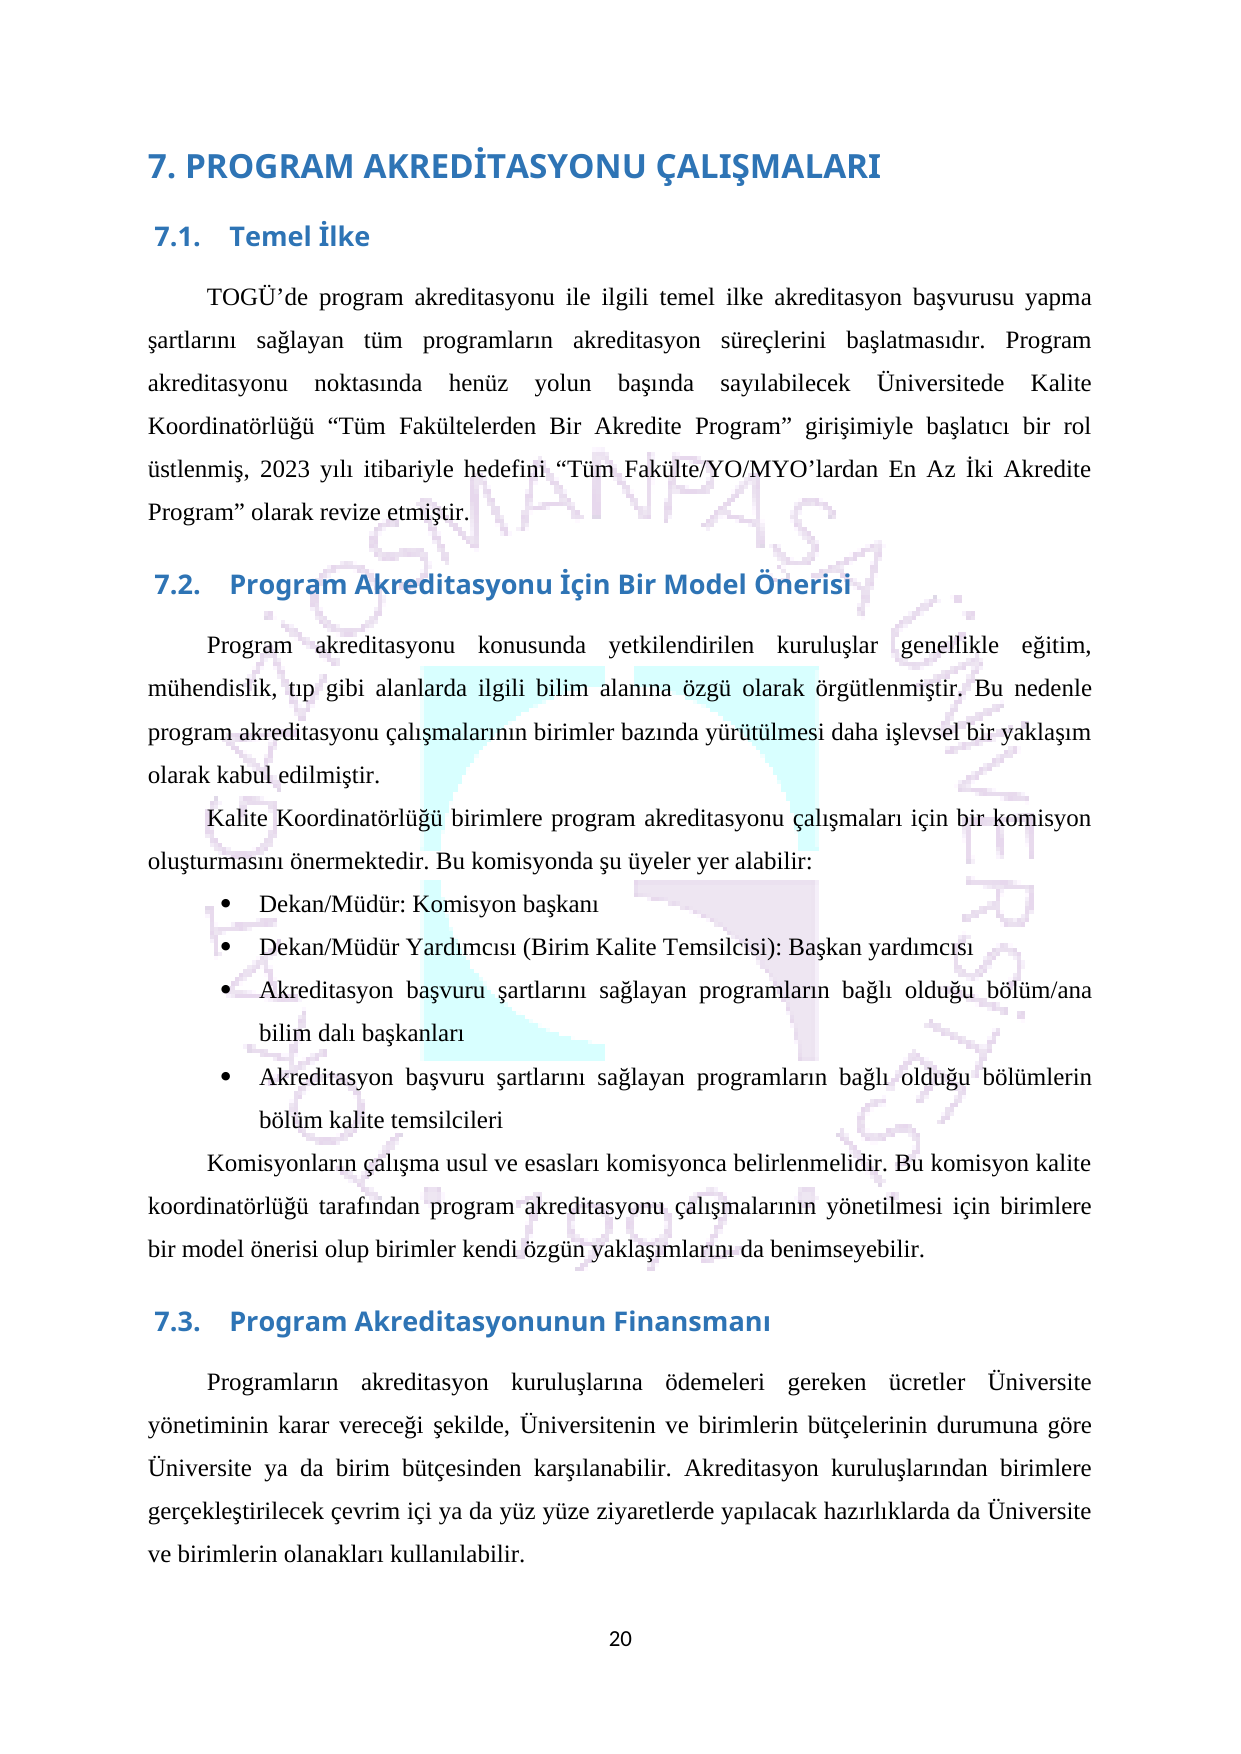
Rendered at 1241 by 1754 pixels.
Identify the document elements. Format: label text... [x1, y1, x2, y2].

list Akreditasyon başvuru şartlarını sağlayan programların bağlı olduğu bölüm/ana bilim dalı başkanları [221, 975, 1093, 1047]
text Programların akreditasyon kuruluşlarına ödemeleri gereken ücretler Üniversite yönetiminin karar vereceği şekilde, Üniversitenin ve birimlerin bütçelerinin durumuna göre Üniversite ya da birim bütçesinden karşılanabilir. Akreditasyon kuruluşlarından birimlere gerçekleştirilecek çevrim içi ya da yüz yüze ziyaretlerde yapılacak hazırlıklarda da Üniversite ve birimlerin olanakları kullanılabilir. [148, 1367, 1093, 1568]
list Dekan/Müdür Yardımcısı (Birim Kalite Temsilcisi): Başkan yardımcısı [221, 932, 1093, 961]
subtitle Program Akreditasyonunun Finansmanı [154, 1302, 1093, 1339]
list Akreditasyon başvuru şartlarını sağlayan programların bağlı olduğu bölümlerin bölüm kalite temsilcileri [221, 1062, 1093, 1133]
list Dekan/Müdür: Komisyon başkanı [221, 889, 1093, 918]
text Kalite Koordinatörlüğü birimlere program akreditasyonu çalışmaları için bir komisyon oluşturmasını önermektedir. Bu komisyonda şu üyeler yer alabilir: [148, 803, 1093, 875]
text Komisyonların çalışma usul ve esasları komisyonca belirlenmelidir. Bu komisyon kalite koordinatörlüğü tarafından program akreditasyonu çalışmalarının yönetilmesi için birimlere bir model önerisi olup birimler kendi özgün yaklaşımlarını da benimseyebilir. [148, 1148, 1093, 1263]
subtitle Program Akreditasyonu İçin Bir Model Önerisi [154, 566, 1093, 602]
text TOGÜ’de program akreditasyonu ile ilgili temel ilke akreditasyon başvurusu yapma şartlarını sağlayan tüm programların akreditasyon süreçlerini başlatmasıdır. Program akreditasyonu noktasında henüz yolun başında sayılabilecek Üniversitede Kalite Koordinatörlüğü “Tüm Fakültelerden Bir Akredite Program” girişimiyle başlatıcı bir rol üstlenmiş, 2023 yılı itibariyle hedefini “Tüm Fakülte/YO/MYO’lardan En Az İki Akredite Program” olarak revize etmiştir. [148, 282, 1093, 526]
text Program akreditasyonu konusunda yetkilendirilen kuruluşlar genellikle eğitim, mühendislik, tıp gibi alanlarda ilgili bilim alanına özgü olarak örgütlenmiştir. Bu nedenle program akreditasyonu çalışmalarının birimler bazında yürütülmesi daha işlevsel bir yaklaşım olarak kabul edilmiştir. [148, 630, 1093, 788]
subtitle Temel İlke [154, 217, 1093, 254]
subtitle PROGRAM AKREDİTASYONU ÇALIŞMALARI [148, 143, 1093, 188]
